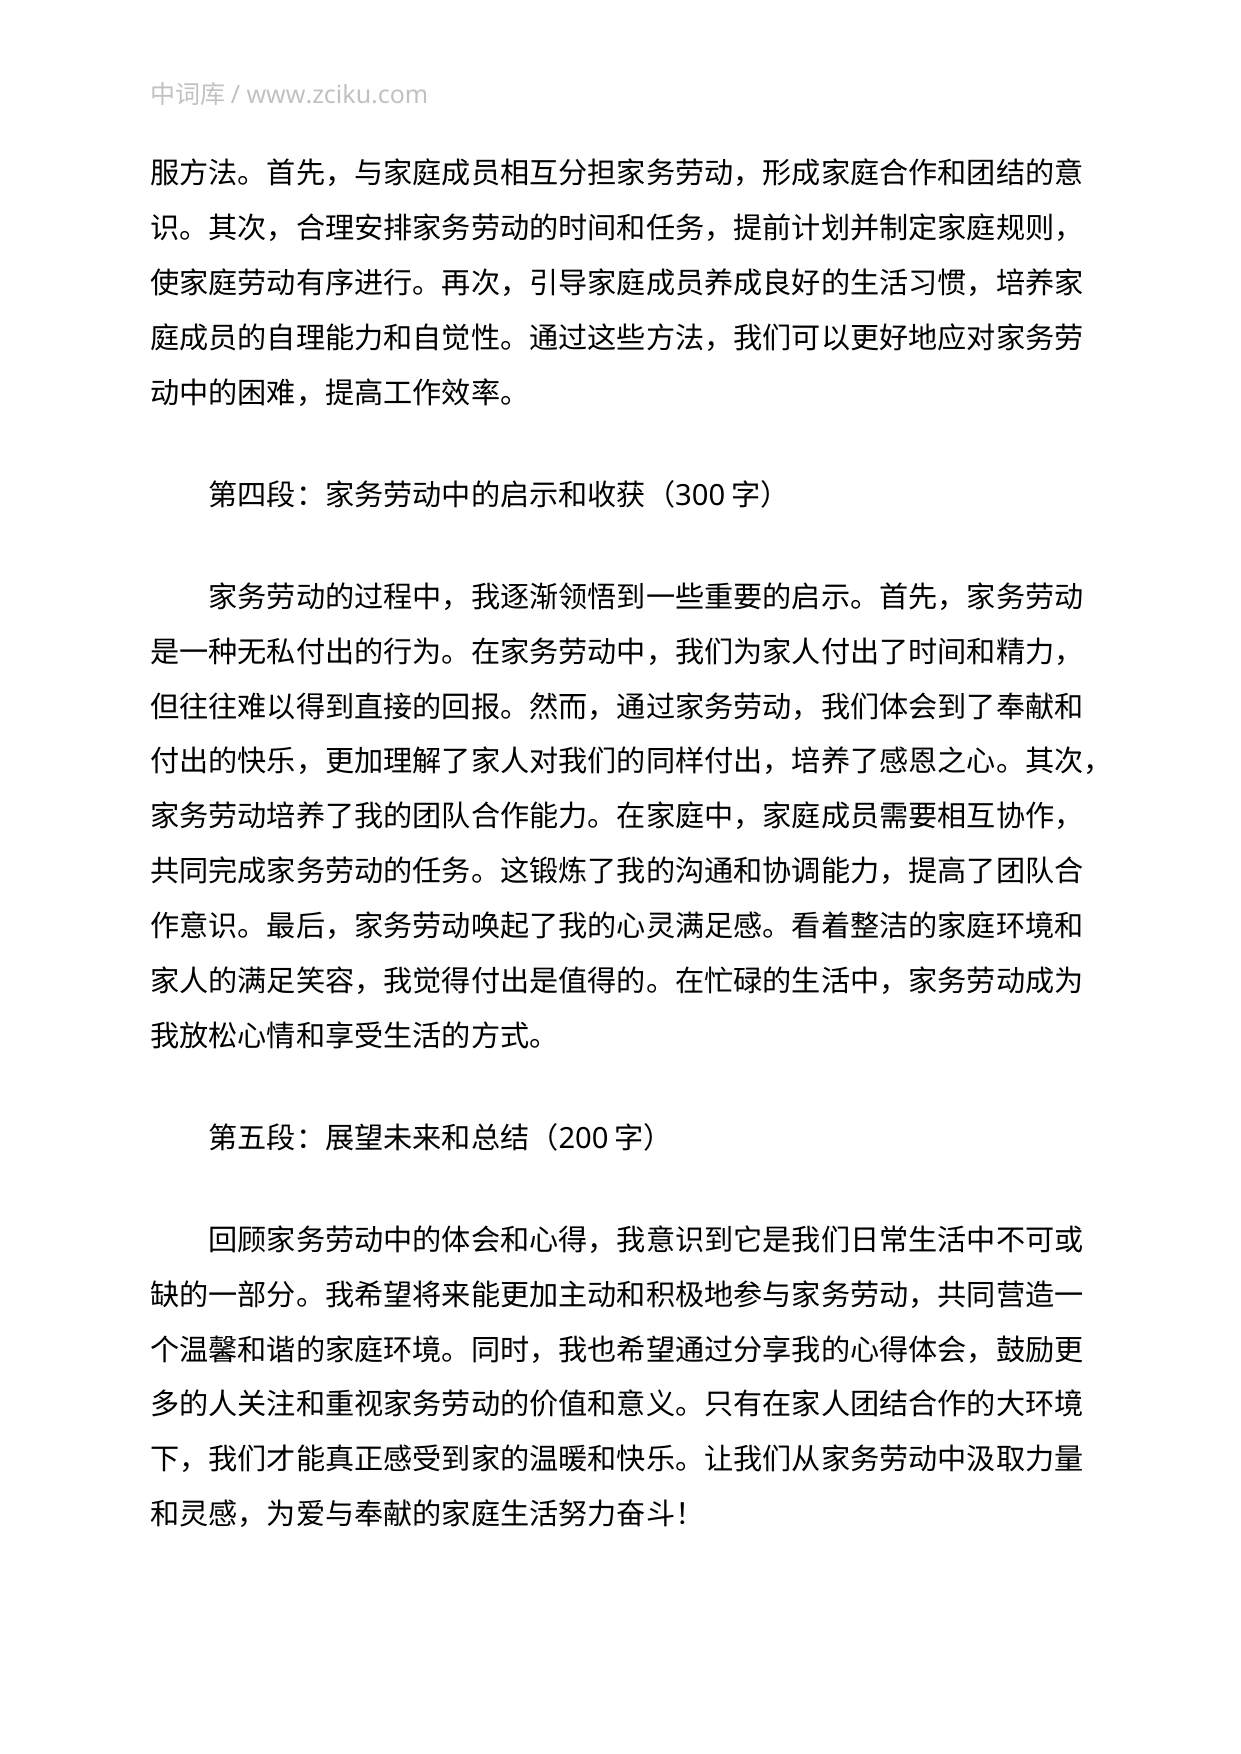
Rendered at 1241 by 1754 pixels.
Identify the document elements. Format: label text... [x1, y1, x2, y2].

text 家务劳动的过程中，我逐渐领悟到一些重要的启示。首先，家务劳动是一种无私付出的行为。在家务劳动中，我们为家人付出了时间和精力，但往往难以得到直接的回报。然而，通过家务劳动，我们体会到了奉献和付出的快乐，更加理解了家人对我们的同样付出，培养了感恩之心。其次，家务劳动培养了我的团队合作能力。在家庭中，家庭成员需要相互协作，共同完成家务劳动的任务。这锻炼了我的沟通和协调能力，提高了团队合作意识。最后，家务劳动唤起了我的心灵满足感。看着整洁的家庭环境和家人的满足笑容，我觉得付出是值得的。在忙碌的生活中，家务劳动成为我放松心情和享受生活的方式。 [150, 573, 1090, 1055]
text 第五段：展望未来和总结（200字） [150, 1114, 1090, 1157]
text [150, 150, 1090, 412]
text 回顾家务劳动中的体会和心得，我意识到它是我们日常生活中不可或缺的一部分。我希望将来能更加主动和积极地参与家务劳动，共同营造一个温馨和谐的家庭环境。同时，我也希望通过分享我的心得体会，鼓励更多的人关注和重视家务劳动的价值和意义。只有在家人团结合作的大环境下，我们才能真正感受到家的温暖和快乐。让我们从家务劳动中汲取力量和灵感，为爱与奉献的家庭生活努力奋斗！ [150, 1216, 1090, 1533]
text 第四段：家务劳动中的启示和收获（300字） [150, 471, 1090, 514]
